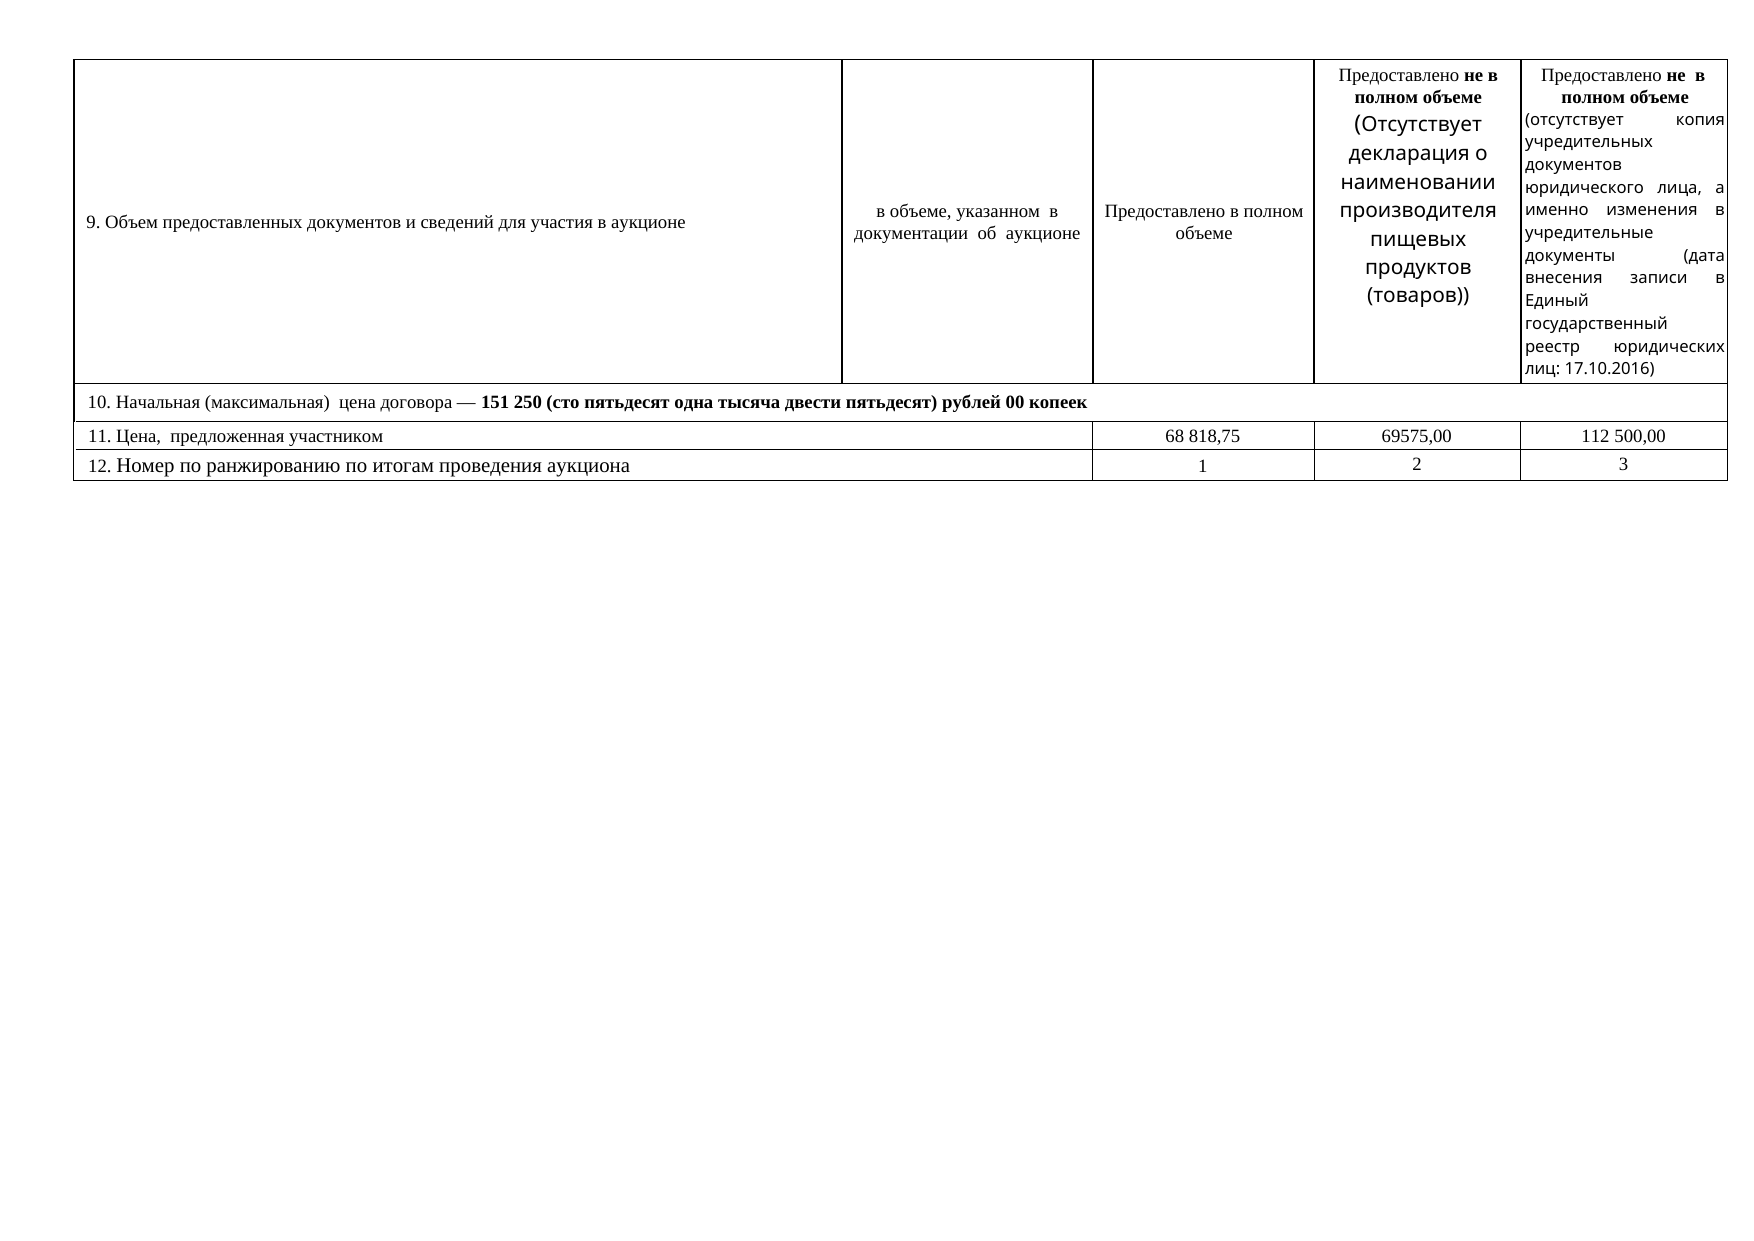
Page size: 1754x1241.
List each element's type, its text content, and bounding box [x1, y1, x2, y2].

table_cell 9. Объем предоставленных документов и сведений для участия в аукционе [75, 60, 841, 383]
table_cell Предоставлено в полном объеме [1094, 60, 1313, 383]
table_cell в объеме, указанном в документации об аукционе [843, 60, 1092, 383]
table_cell 10. Начальная (максимальная) цена договора — 151 250 (сто пятьдесят одна тысяча двести пятьдесят) рублей 00 копеек [75, 384, 1727, 421]
table_cell 112 500,00 [1521, 422, 1727, 449]
table_cell Предоставлено не в полном объеме (Отсутствует декларация о наименовании производителя пищевых продуктов (товаров)) [1315, 60, 1520, 383]
table_cell 3 [1521, 450, 1727, 480]
table_cell 12. Номер по ранжированию по итогам проведения аукциона [74, 449, 1092, 480]
table_cell 1 [1093, 450, 1314, 480]
table_cell 69575,00 [1315, 422, 1520, 449]
table_cell 2 [1315, 450, 1520, 480]
table_cell 68 818,75 [1093, 422, 1314, 449]
table_cell Предоставлено не в полном объеме (отсутствует копия учредительных документов юридического лица, а именно изменения в учредительные документы (дата внесения записи в Единый государственный реестр юридических лиц: 17.10.2016) [1522, 60, 1727, 383]
table_cell 11. Цена, предложенная участником [74, 422, 1092, 449]
